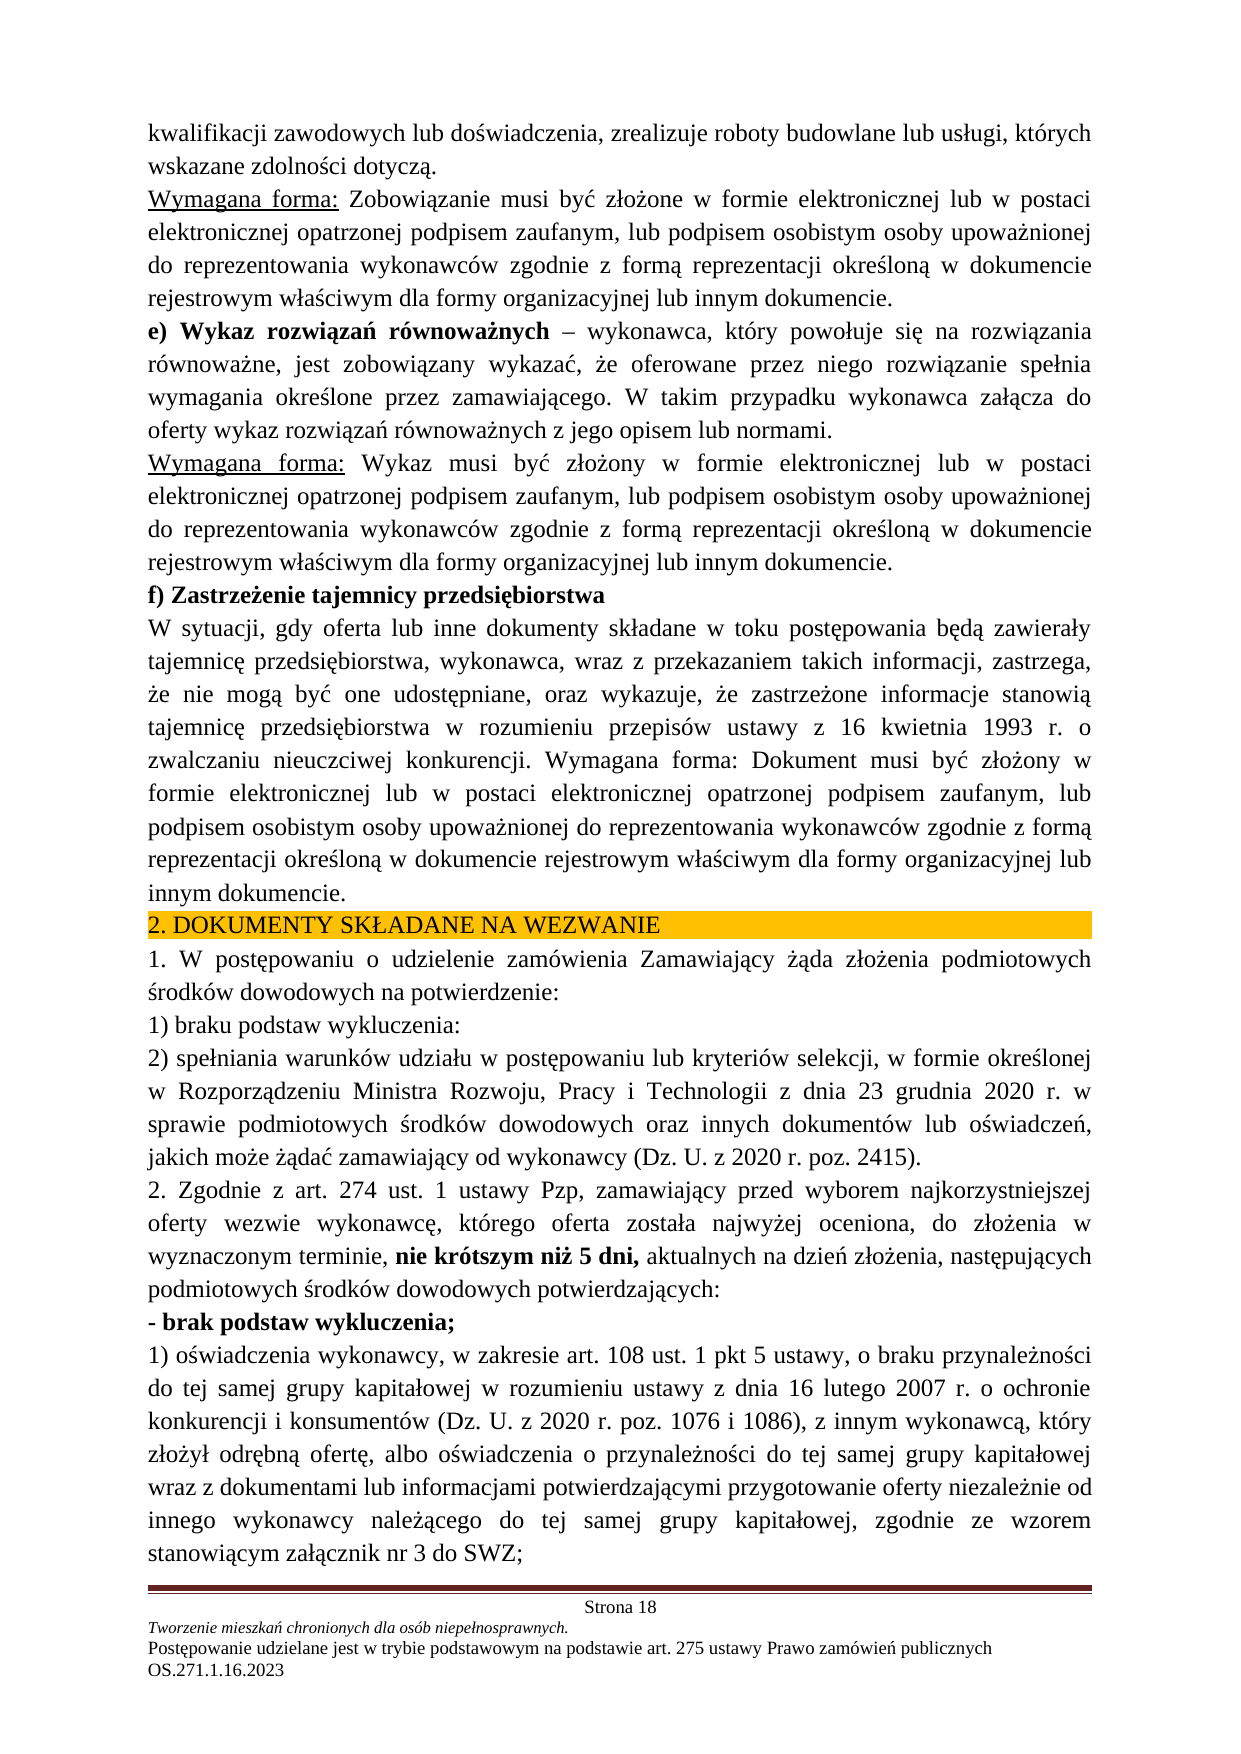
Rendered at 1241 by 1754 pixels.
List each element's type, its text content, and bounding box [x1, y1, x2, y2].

text e) Wykaz rozwiązań równoważnych – wykonawca, który powołuje się na rozwiązania równoważne, jest zobowiązany wykazać, że oferowane przez niego rozwiązanie spełnia wymagania określone przez zamawiającego. W takim przypadku wykonawca załącza do oferty wykaz rozwiązań równoważnych z jego opisem lub normami. [148, 316, 1092, 444]
text Wymagana forma: Wykaz musi być złożony w formie elektronicznej lub w postaci elektronicznej opatrzonej podpisem zaufanym, lub podpisem osobistym osoby upoważnionej do reprezentowania wykonawców zgodnie z formą reprezentacji określoną w dokumencie rejestrowym właściwym dla formy organizacyjnej lub innym dokumencie. [148, 448, 1092, 576]
text 1) braku podstaw wykluczenia: [148, 1010, 1092, 1038]
text W sytuacji, gdy oferta lub inne dokumenty składane w toku postępowania będą zawierały tajemnicę przedsiębiorstwa, wykonawca, wraz z przekazaniem takich informacji, zastrzega, że nie mogą być one udostępniane, oraz wykazuje, że zastrzeżone informacje stanowią tajemnicę przedsiębiorstwa w rozumieniu przepisów ustawy z 16 kwietnia 1993 r. o zwalczaniu nieuczciwej konkurencji. Wymagana forma: Dokument musi być złożony w formie elektronicznej lub w postaci elektronicznej opatrzonej podpisem zaufanym, lub podpisem osobistym osoby upoważnionej do reprezentowania wykonawców zgodnie z formą reprezentacji określoną w dokumencie rejestrowym właściwym dla formy organizacyjnej lub innym dokumencie. [148, 613, 1092, 906]
text Wymagana forma: Zobowiązanie musi być złożone w formie elektronicznej lub w postaci elektronicznej opatrzonej podpisem zaufanym, lub podpisem osobistym osoby upoważnionej do reprezentowania wykonawców zgodnie z formą reprezentacji określoną w dokumencie rejestrowym właściwym dla formy organizacyjnej lub innym dokumencie. [148, 184, 1092, 312]
text 2. DOKUMENTY SKŁADANE NA WEZWANIE [148, 911, 1092, 939]
text 2. Zgodnie z art. 274 ust. 1 ustawy Pzp, zamawiający przed wyborem najkorzystniejszej oferty wezwie wykonawcę, którego oferta została najwyżej oceniona, do złożenia w wyznaczonym terminie, nie krótszym niż 5 dni, aktualnych na dzień złożenia, następujących podmiotowych środków dowodowych potwierdzających: [148, 1175, 1092, 1303]
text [148, 118, 1092, 180]
text 2) spełniania warunków udziału w postępowaniu lub kryteriów selekcji, w formie określonej w Rozporządzeniu Ministra Rozwoju, Pracy i Technologii z dnia 23 grudnia 2020 r. w sprawie podmiotowych środków dowodowych oraz innych dokumentów lub oświadczeń, jakich może żądać zamawiający od wykonawcy (Dz. U. z 2020 r. poz. 2415). [148, 1043, 1092, 1171]
text - brak podstaw wykluczenia; [148, 1307, 1092, 1336]
text 1) oświadczenia wykonawcy, w zakresie art. 108 ust. 1 pkt 5 ustawy, o braku przynależności do tej samej grupy kapitałowej w rozumieniu ustawy z dnia 16 lutego 2007 r. o ochronie konkurencji i konsumentów (Dz. U. z 2020 r. poz. 1076 i 1086), z innym wykonawcą, który złożył odrębną ofertę, albo oświadczenia o przynależności do tej samej grupy kapitałowej wraz z dokumentami lub informacjami potwierdzającymi przygotowanie oferty niezależnie od innego wykonawcy należącego do tej samej grupy kapitałowej, zgodnie ze wzorem stanowiącym załącznik nr 3 do SWZ; [148, 1340, 1092, 1567]
text f) Zastrzeżenie tajemnicy przedsiębiorstwa [148, 580, 1092, 609]
text 1. W postępowaniu o udzielenie zamówienia Zamawiający żąda złożenia podmiotowych środków dowodowych na potwierdzenie: [148, 944, 1092, 1005]
